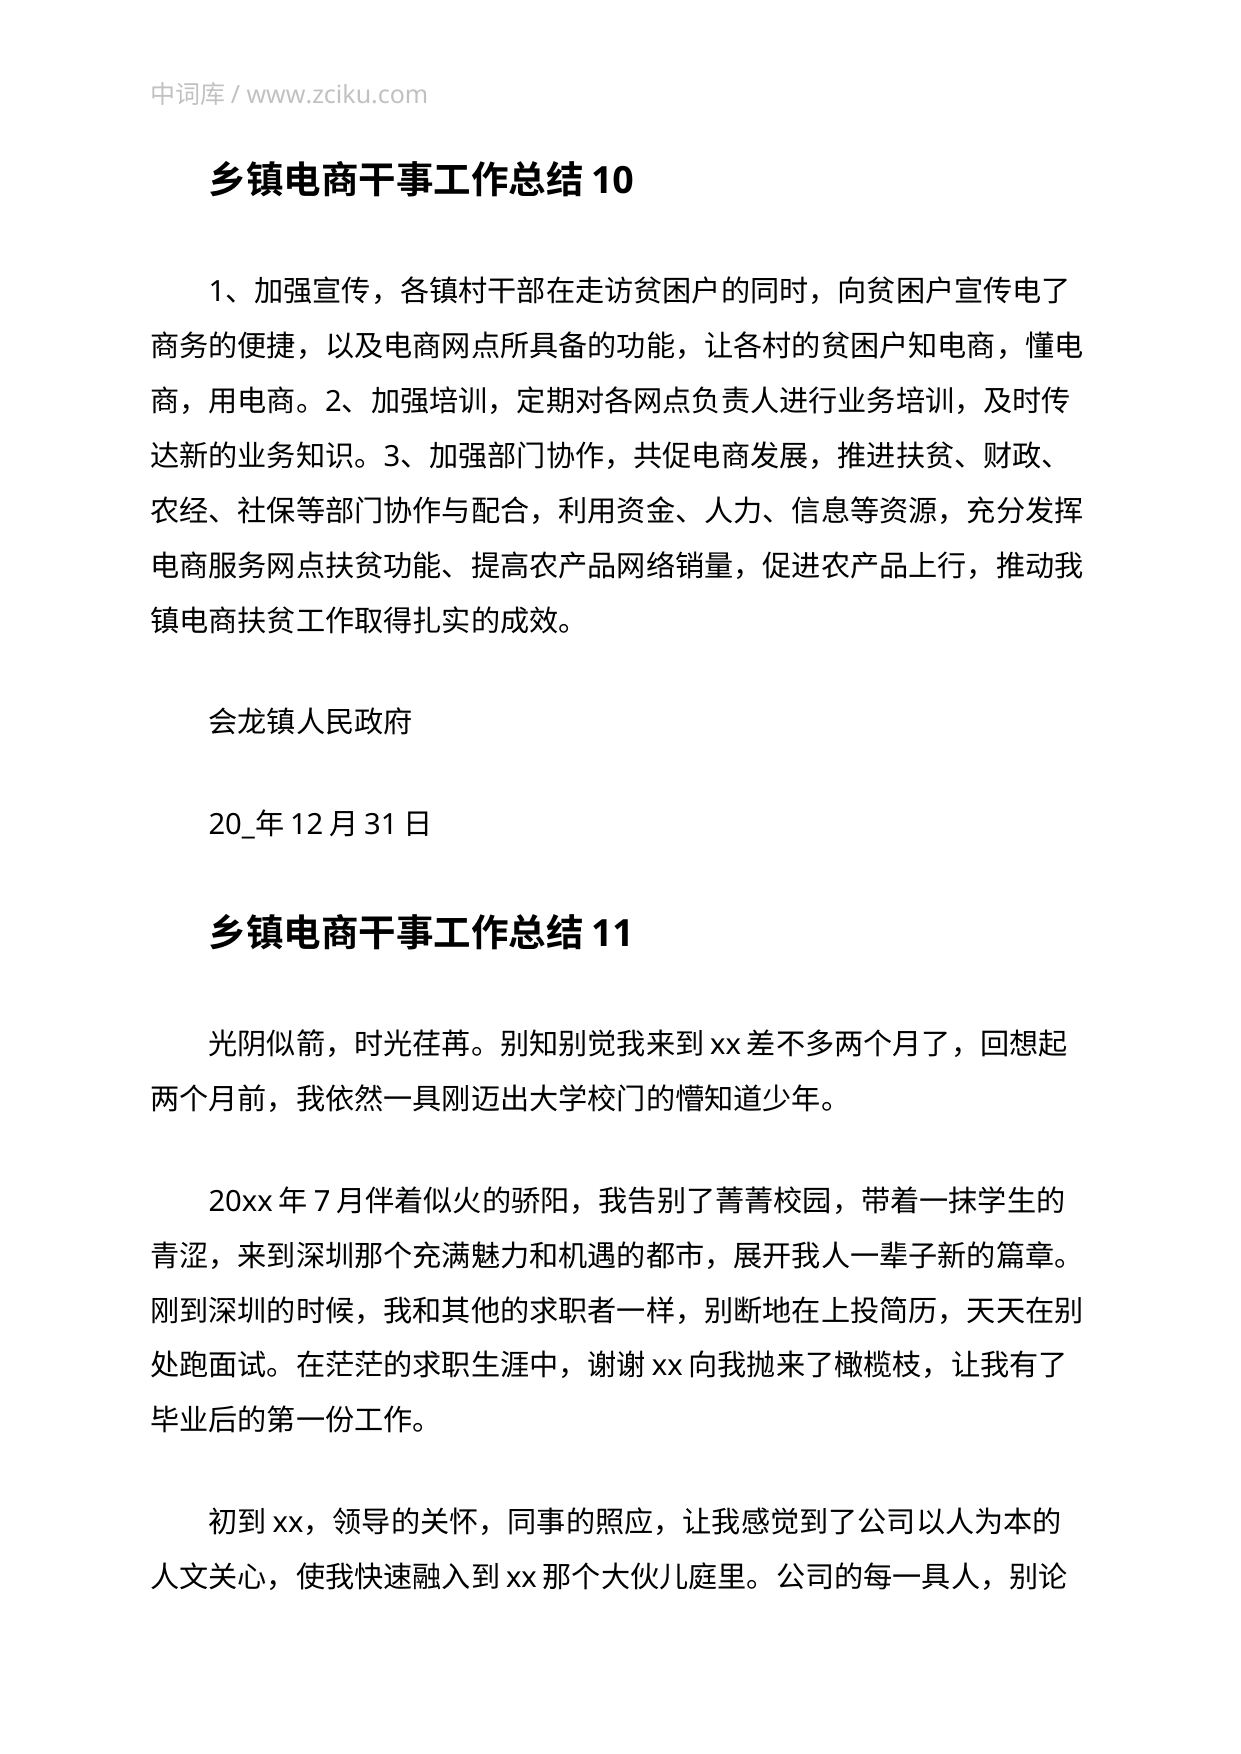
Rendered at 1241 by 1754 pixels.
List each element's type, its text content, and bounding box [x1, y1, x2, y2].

text 会龙镇人民政府 [150, 699, 1090, 741]
text 乡镇电商干事工作总结11 [150, 903, 1090, 957]
text 光阴似箭，时光荏苒。别知别觉我来到xx差不多两个月了，回想起两个月前，我依然一具刚迈出大学校门的懵知道少年。 [150, 1020, 1090, 1118]
text 20_年12月31日 [150, 801, 1090, 843]
text 20xx年7月伴着似火的骄阳，我告别了菁菁校园，带着一抹学生的青涩，来到深圳那个充满魅力和机遇的都市，展开我人一辈子新的篇章。刚到深圳的时候，我和其他的求职者一样，别断地在上投简历，天天在别处跑面试。在茫茫的求职生涯中，谢谢xx向我抛来了橄榄枝，让我有了毕业后的第一份工作。 [150, 1177, 1090, 1439]
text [150, 1499, 1090, 1596]
text 1、加强宣传，各镇村干部在走访贫困户的同时，向贫困户宣传电了商务的便捷，以及电商网点所具备的功能，让各村的贫困户知电商，懂电商，用电商。2、加强培训，定期对各网点负责人进行业务培训，及时传达新的业务知识。3、加强部门协作，共促电商发展，推进扶贫、财政、农经、社保等部门协作与配合，利用资金、人力、信息等资源，充分发挥电商服务网点扶贫功能、提高农产品网络销量，促进农产品上行，推动我镇电商扶贫工作取得扎实的成效。 [150, 268, 1090, 639]
text 乡镇电商干事工作总结10 [150, 150, 1090, 204]
